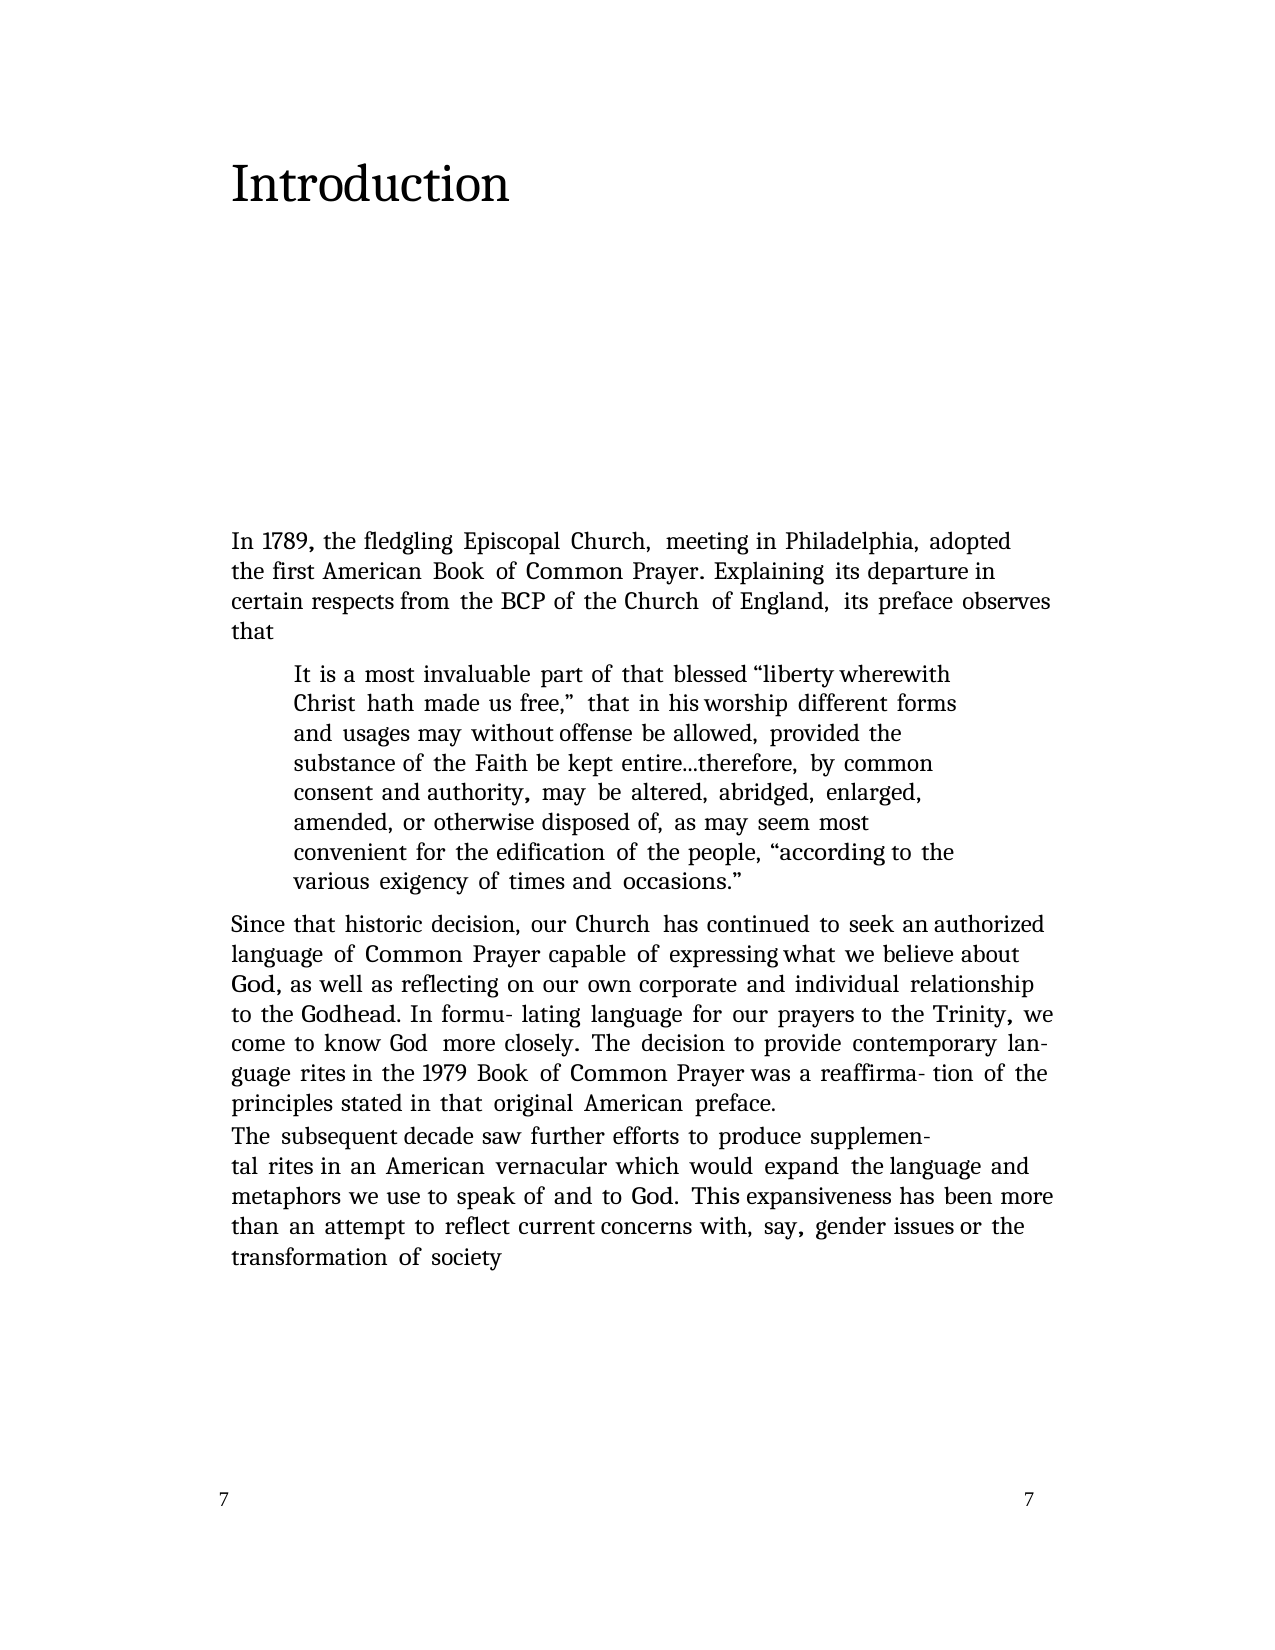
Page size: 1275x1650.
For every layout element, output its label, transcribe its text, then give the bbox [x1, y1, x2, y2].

text convenient for the edification of the people, “according to the various exigency of times and occasions.” [294, 837, 994, 896]
text Introduction [231, 152, 1096, 214]
text Since that historic decision, our Church has continued to seek an authorized language of Common Prayer capable of expressing what we believe about God, as well as reflecting on our own corporate and individual relationship to the Godhead. In formu- lating language for our prayers to the Trinity, we come to know God more closely. The decision to provide contemporary lan- guage rites in the 1979 Book of Common Prayer was a reaffirma- tion of the principles stated in that original American preface. [231, 910, 1062, 1118]
text In 1789, the fledgling Episcopal Church, meeting in Philadelphia, adopted the first American Book of Common Prayer. Explaining its departure in certain respects from the BCP of the Church of England, its preface observes that [231, 527, 1051, 646]
text It is a most invaluable part of that blessed “liberty wherewith Christ hath made us free,” that in his worship different forms and usages may without offense be allowed, provided the substance of the Faith be kept entire...therefore, by common consent and authority, may be altered, abridged, enlarged, amended, or otherwise disposed of, as may seem most [294, 660, 990, 836]
text tal rites in an American vernacular which would expand the language and metaphors we use to speak of and to God. This expansiveness has been more than an attempt to reflect current concerns with, say, gender issues or the transformation of society [231, 1152, 1058, 1271]
text The subsequent decade saw further efforts to produce supplemen- [231, 1119, 1096, 1150]
